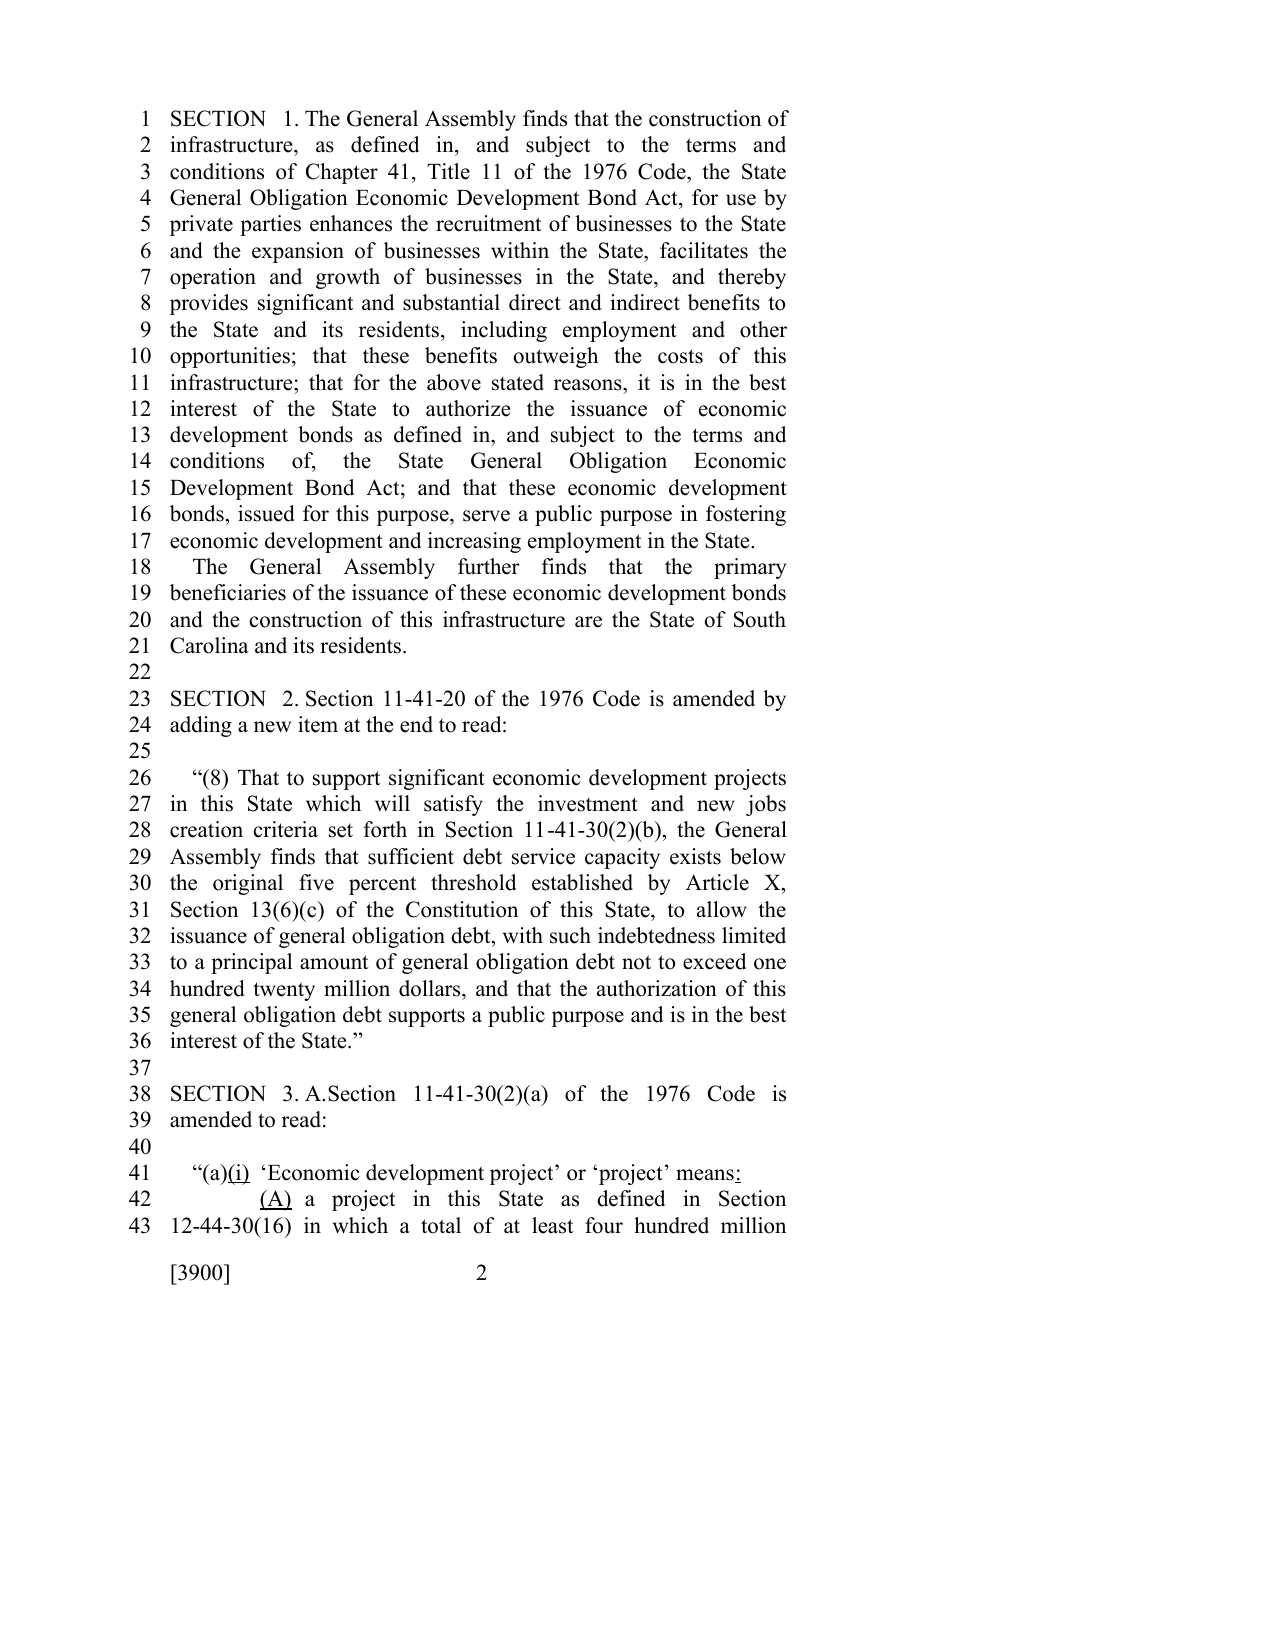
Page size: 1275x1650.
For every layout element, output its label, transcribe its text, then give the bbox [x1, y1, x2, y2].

text SECTION 3. A. Section 11-41-30(2)(a) of the 1976 Code is amended to read: [169, 1080, 787, 1133]
text “(a)(i) ‘Economic development project’ or ‘project’ means: [169, 1159, 787, 1186]
text SECTION 2. Section 11-41-20 of the 1976 Code is amended by adding a new item at the end to read: [169, 685, 787, 737]
text SECTION 1. The General Assembly finds that the construction of infrastructure, as defined in, and subject to the terms and conditions of Chapter 41, Title 11 of the 1976 Code, the State General Obligation Economic Development Bond Act, for use by private parties enhances the recruitment of businesses to the State and the expansion of businesses within the State, facilitates the operation and growth of businesses in the State, and thereby provides significant and substantial direct and indirect benefits to the State and its residents, including employment and other opportunities; that these benefits outweigh the costs of this infrastructure; that for the above stated reasons, it is in the best interest of the State to authorize the issuance of economic development bonds as defined in, and subject to the terms and conditions of, the State General Obligation Economic Development Bond Act; and that these economic development bonds, issued for this purpose, serve a public purpose in fostering economic development and increasing employment in the State. [169, 105, 787, 553]
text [169, 1186, 787, 1238]
text “(8) That to support significant economic development projects in this State which will satisfy the investment and new jobs creation criteria set forth in Section 11-41-30(2)(b), the General Assembly finds that sufficient debt service capacity exists below the original five percent threshold established by Article X, Section 13(6)(c) of the Constitution of this State, to allow the issuance of general obligation debt, with such indebtedness limited to a principal amount of general obligation debt not to exceed one hundred twenty million dollars, and that the authorization of this general obligation debt supports a public purpose and is in the best interest of the State.” [169, 764, 787, 1054]
text The General Assembly further finds that the primary beneficiaries of the issuance of these economic development bonds and the construction of this infrastructure are the State of South Carolina and its residents. [169, 553, 787, 658]
